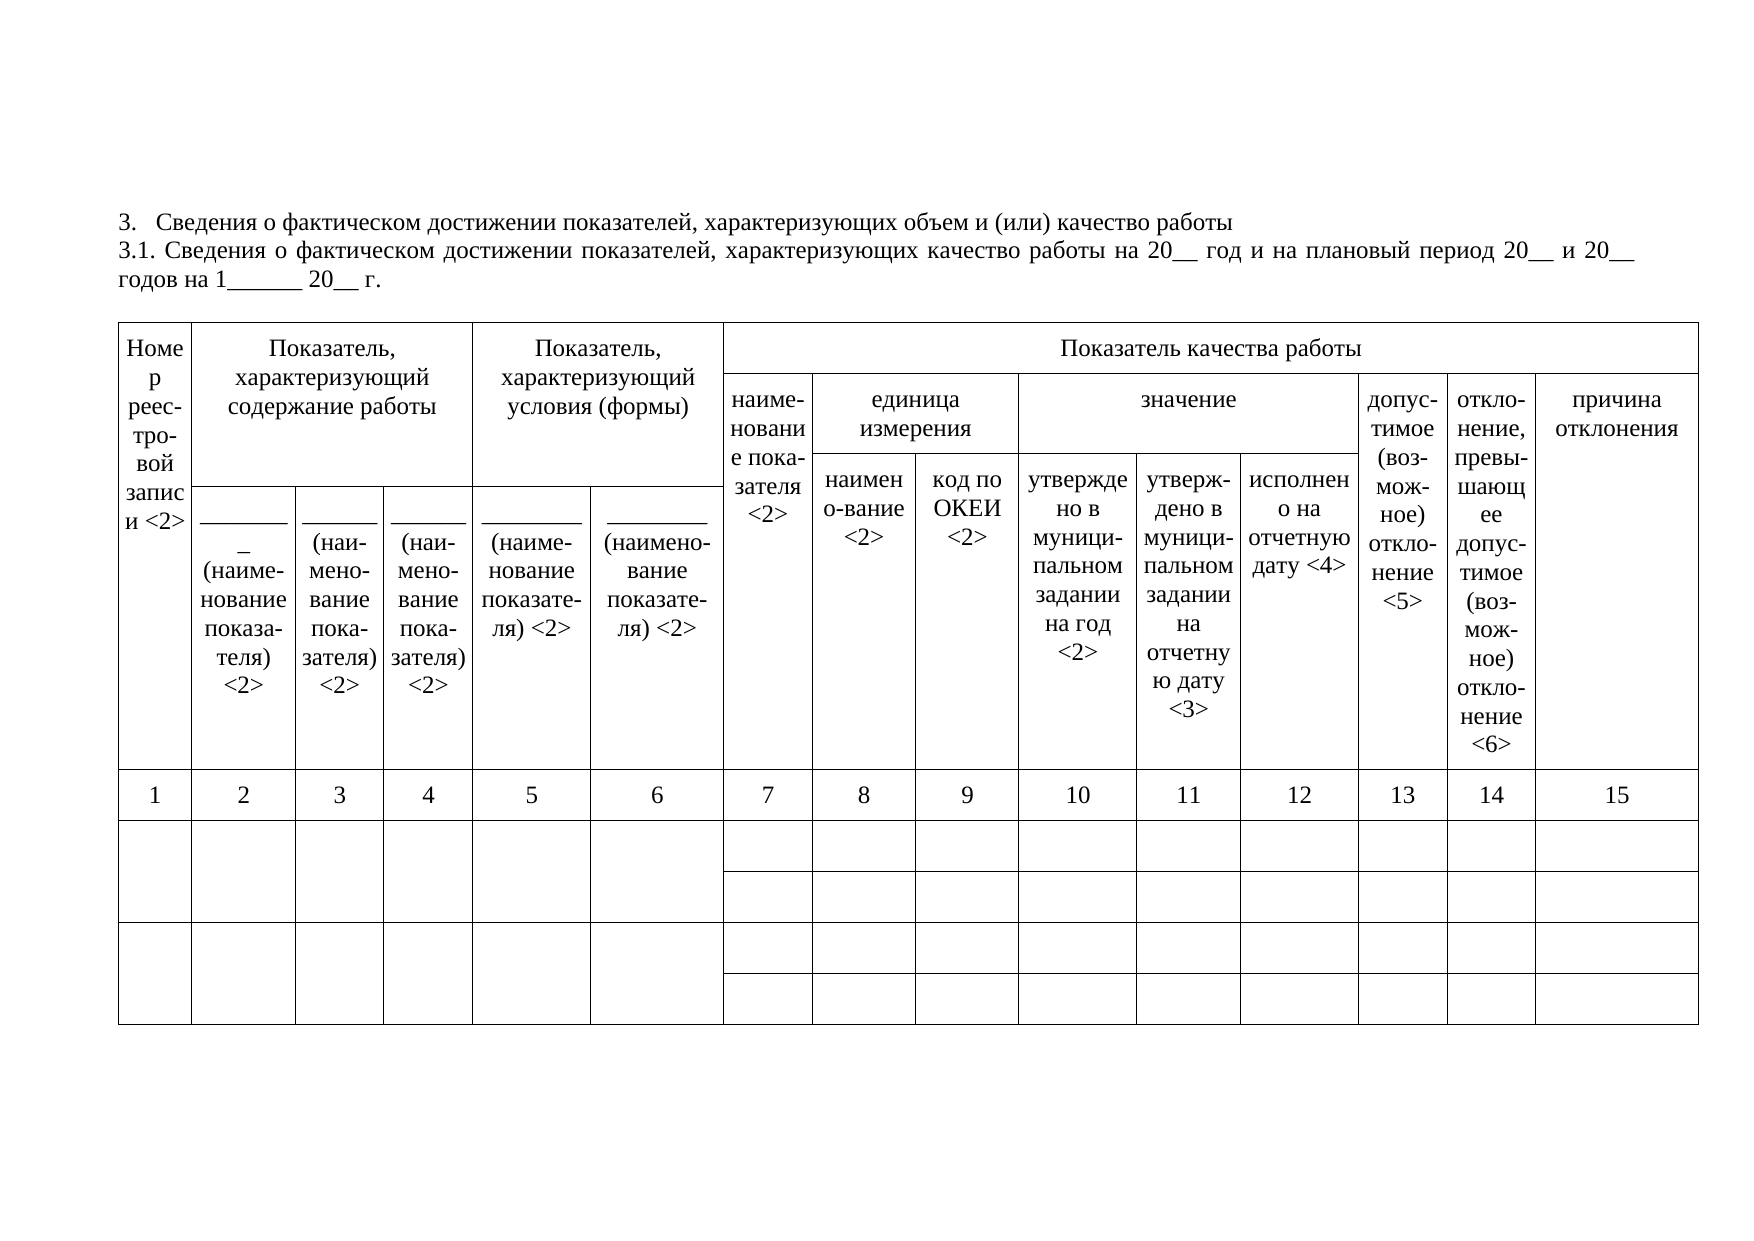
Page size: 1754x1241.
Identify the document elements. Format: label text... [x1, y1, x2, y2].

table_cell [1359, 821, 1447, 871]
table_cell [1241, 923, 1358, 973]
table_cell 3 [296, 770, 383, 820]
table_cell 14 [1448, 770, 1535, 820]
table_cell [384, 821, 472, 922]
table_cell причина отклонения [1536, 374, 1698, 769]
table_cell 12 [1241, 770, 1358, 820]
table_cell [384, 923, 472, 1024]
table_cell значение [1019, 374, 1358, 453]
table_cell [813, 923, 915, 973]
table_cell [1359, 974, 1447, 1024]
table_cell [916, 821, 1018, 871]
table_cell [473, 923, 590, 1024]
table_cell [119, 821, 191, 922]
table_cell [813, 974, 915, 1024]
table_cell наиме-нование пока-зателя <2> [724, 374, 812, 769]
table_cell ________ (наиме-нование показате-ля) <2> [473, 487, 590, 769]
table_cell исполнено на отчетную дату <4> [1241, 454, 1358, 769]
table_cell [1536, 872, 1698, 922]
table_cell [724, 923, 812, 973]
table_cell 10 [1019, 770, 1136, 820]
table_cell 11 [1137, 770, 1240, 820]
table_cell 13 [1359, 770, 1447, 820]
table_cell 7 [724, 770, 812, 820]
table_cell [1137, 821, 1240, 871]
table_cell [1448, 974, 1535, 1024]
table_cell утверж-дено в муници-пальном задании на отчетную дату <3> [1137, 454, 1240, 769]
table_cell [916, 974, 1018, 1024]
table_cell [1137, 974, 1240, 1024]
table_cell [192, 923, 295, 1024]
table_cell [591, 821, 723, 922]
table_cell [591, 923, 723, 1024]
table_cell [1448, 923, 1535, 973]
text 3. Сведения о фактическом достижении показателей, характеризующих объем и (или) качество работы [118, 207, 1636, 236]
table_cell [1019, 923, 1136, 973]
table_cell [724, 974, 812, 1024]
table_cell [813, 872, 915, 922]
table_cell код по ОКЕИ <2> [916, 454, 1018, 769]
table_header Показатель, характеризующий условия (формы) [473, 323, 723, 486]
table_cell [192, 821, 295, 922]
table_cell [296, 821, 383, 922]
table_cell 5 [473, 770, 590, 820]
table_cell [916, 923, 1018, 973]
table_cell откло-нение, превы-шающее допус-тимое (воз-мож-ное) откло-нение <6> [1448, 374, 1535, 769]
table_cell наимено-вание <2> [813, 454, 915, 769]
table_cell [724, 821, 812, 871]
table_cell [1536, 923, 1698, 973]
table_cell [119, 923, 191, 1024]
table_cell [1448, 872, 1535, 922]
table_cell [1241, 974, 1358, 1024]
table_cell 8 [813, 770, 915, 820]
table_cell [473, 821, 590, 922]
table_cell [1536, 974, 1698, 1024]
table_cell ______ (наи-мено-вание пока-зателя) <2> [384, 487, 472, 769]
table_cell [296, 923, 383, 1024]
table_cell ______ (наи-мено-вание пока-зателя) <2> [296, 487, 383, 769]
table_cell [1359, 923, 1447, 973]
table_cell утверждено в муници-пальном задании на год <2> [1019, 454, 1136, 769]
table_cell единица измерения [813, 374, 1018, 453]
table_header Показатель, характеризующий содержание работы [192, 323, 472, 486]
table_cell ________ (наиме-нование показа-теля) <2> [192, 487, 295, 769]
table_cell [1019, 872, 1136, 922]
table_cell 2 [192, 770, 295, 820]
table_cell [1536, 821, 1698, 871]
table_header Показатель качества работы [724, 323, 1698, 373]
table_cell [1241, 821, 1358, 871]
table_cell ________ (наимено-вание показате-ля) <2> [591, 487, 723, 769]
table_cell [1019, 974, 1136, 1024]
table_cell [724, 872, 812, 922]
table_cell [1359, 872, 1447, 922]
table_cell [1448, 821, 1535, 871]
table_cell [1019, 821, 1136, 871]
table_cell 4 [384, 770, 472, 820]
table_cell 1 [119, 770, 191, 820]
table_cell [916, 872, 1018, 922]
text 3.1. Сведения о фактическом достижении показателей, характеризующих качество работы на 20__ год и на плановый период 20__ и 20__ годов на 1______ 20__ г. [118, 236, 1636, 293]
table_header Номер реес-тро-вой записи <2> [119, 323, 191, 769]
table_cell [1241, 872, 1358, 922]
table_cell 6 [591, 770, 723, 820]
table_cell [1137, 923, 1240, 973]
table_cell [1137, 872, 1240, 922]
table_cell 9 [916, 770, 1018, 820]
table_cell допус-тимое (воз-мож-ное) откло-нение <5> [1359, 374, 1447, 769]
table_cell 15 [1536, 770, 1698, 820]
table_cell [813, 821, 915, 871]
